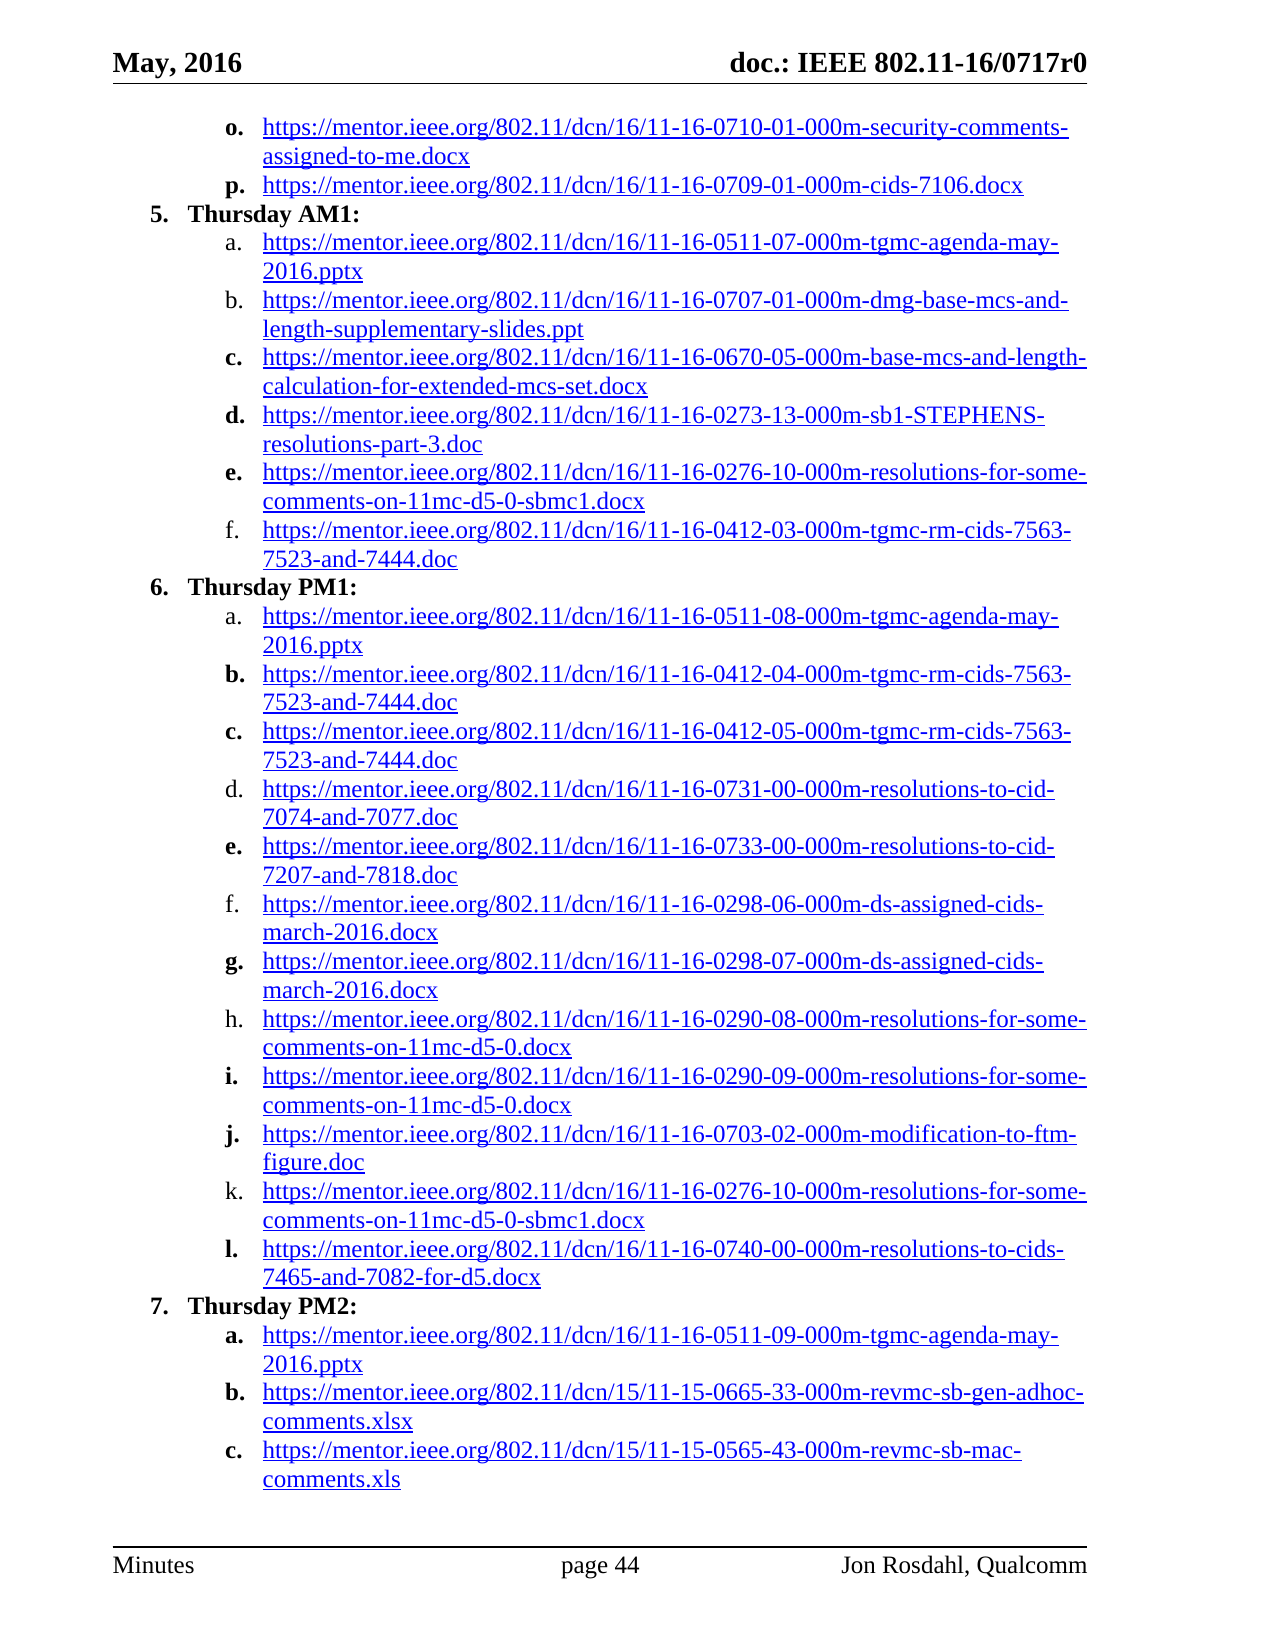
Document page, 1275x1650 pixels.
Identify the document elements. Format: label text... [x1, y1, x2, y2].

list https://mentor.ieee.org/802.11/dcn/16/11-16-0710-01-000m-security-comments-assigned-to-me.docx [225, 112, 1087, 170]
list Thursday AM1: [150, 199, 1087, 227]
list https://mentor.ieee.org/802.11/dcn/16/11-16-0707-01-000m-dmg-base-mcs-and-length-supplementary-slides.ppt [225, 285, 1087, 342]
list https://mentor.ieee.org/802.11/dcn/16/11-16-0703-02-000m-modification-to-ftm-figure.doc [225, 1119, 1087, 1176]
list https://mentor.ieee.org/802.11/dcn/16/11-16-0290-08-000m-resolutions-for-some-comments-on-11mc-d5-0.docx [225, 1004, 1087, 1061]
list https://mentor.ieee.org/802.11/dcn/16/11-16-0511-07-000m-tgmc-agenda-may-2016.pptx [225, 227, 1087, 285]
list https://mentor.ieee.org/802.11/dcn/16/11-16-0670-05-000m-base-mcs-and-length-calculation-for-extended-mcs-set.docx [225, 342, 1087, 400]
list https://mentor.ieee.org/802.11/dcn/16/11-16-0276-10-000m-resolutions-for-some-comments-on-11mc-d5-0-sbmc1.docx [225, 457, 1087, 515]
list https://mentor.ieee.org/802.11/dcn/16/11-16-0412-05-000m-tgmc-rm-cids-7563-7523-and-7444.doc [225, 716, 1087, 774]
list https://mentor.ieee.org/802.11/dcn/16/11-16-0276-10-000m-resolutions-for-some-comments-on-11mc-d5-0-sbmc1.docx [225, 1176, 1087, 1234]
list https://mentor.ieee.org/802.11/dcn/15/11-15-0565-43-000m-revmc-sb-mac-comments.xls [225, 1435, 1087, 1492]
list https://mentor.ieee.org/802.11/dcn/16/11-16-0733-00-000m-resolutions-to-cid-7207-and-7818.doc [225, 831, 1087, 889]
list https://mentor.ieee.org/802.11/dcn/16/11-16-0511-08-000m-tgmc-agenda-may-2016.pptx [225, 601, 1087, 659]
list https://mentor.ieee.org/802.11/dcn/16/11-16-0709-01-000m-cids-7106.docx [225, 170, 1087, 199]
list https://mentor.ieee.org/802.11/dcn/15/11-15-0665-33-000m-revmc-sb-gen-adhoc-comments.xlsx [225, 1377, 1087, 1435]
list https://mentor.ieee.org/802.11/dcn/16/11-16-0412-04-000m-tgmc-rm-cids-7563-7523-and-7444.doc [225, 659, 1087, 716]
list https://mentor.ieee.org/802.11/dcn/16/11-16-0290-09-000m-resolutions-for-some-comments-on-11mc-d5-0.docx [225, 1061, 1087, 1119]
list https://mentor.ieee.org/802.11/dcn/16/11-16-0511-09-000m-tgmc-agenda-may-2016.pptx [225, 1320, 1087, 1377]
list https://mentor.ieee.org/802.11/dcn/16/11-16-0412-03-000m-tgmc-rm-cids-7563-7523-and-7444.doc [225, 515, 1087, 572]
list https://mentor.ieee.org/802.11/dcn/16/11-16-0740-00-000m-resolutions-to-cids-7465-and-7082-for-d5.docx [225, 1234, 1087, 1291]
list Thursday PM2: [150, 1291, 1087, 1320]
list https://mentor.ieee.org/802.11/dcn/16/11-16-0273-13-000m-sb1-STEPHENS-resolutions-part-3.doc [225, 400, 1087, 457]
list https://mentor.ieee.org/802.11/dcn/16/11-16-0298-07-000m-ds-assigned-cids-march-2016.docx [225, 946, 1087, 1004]
list https://mentor.ieee.org/802.11/dcn/16/11-16-0298-06-000m-ds-assigned-cids-march-2016.docx [225, 889, 1087, 946]
list https://mentor.ieee.org/802.11/dcn/16/11-16-0731-00-000m-resolutions-to-cid-7074-and-7077.doc [225, 774, 1087, 831]
list Thursday PM1: [150, 572, 1087, 601]
